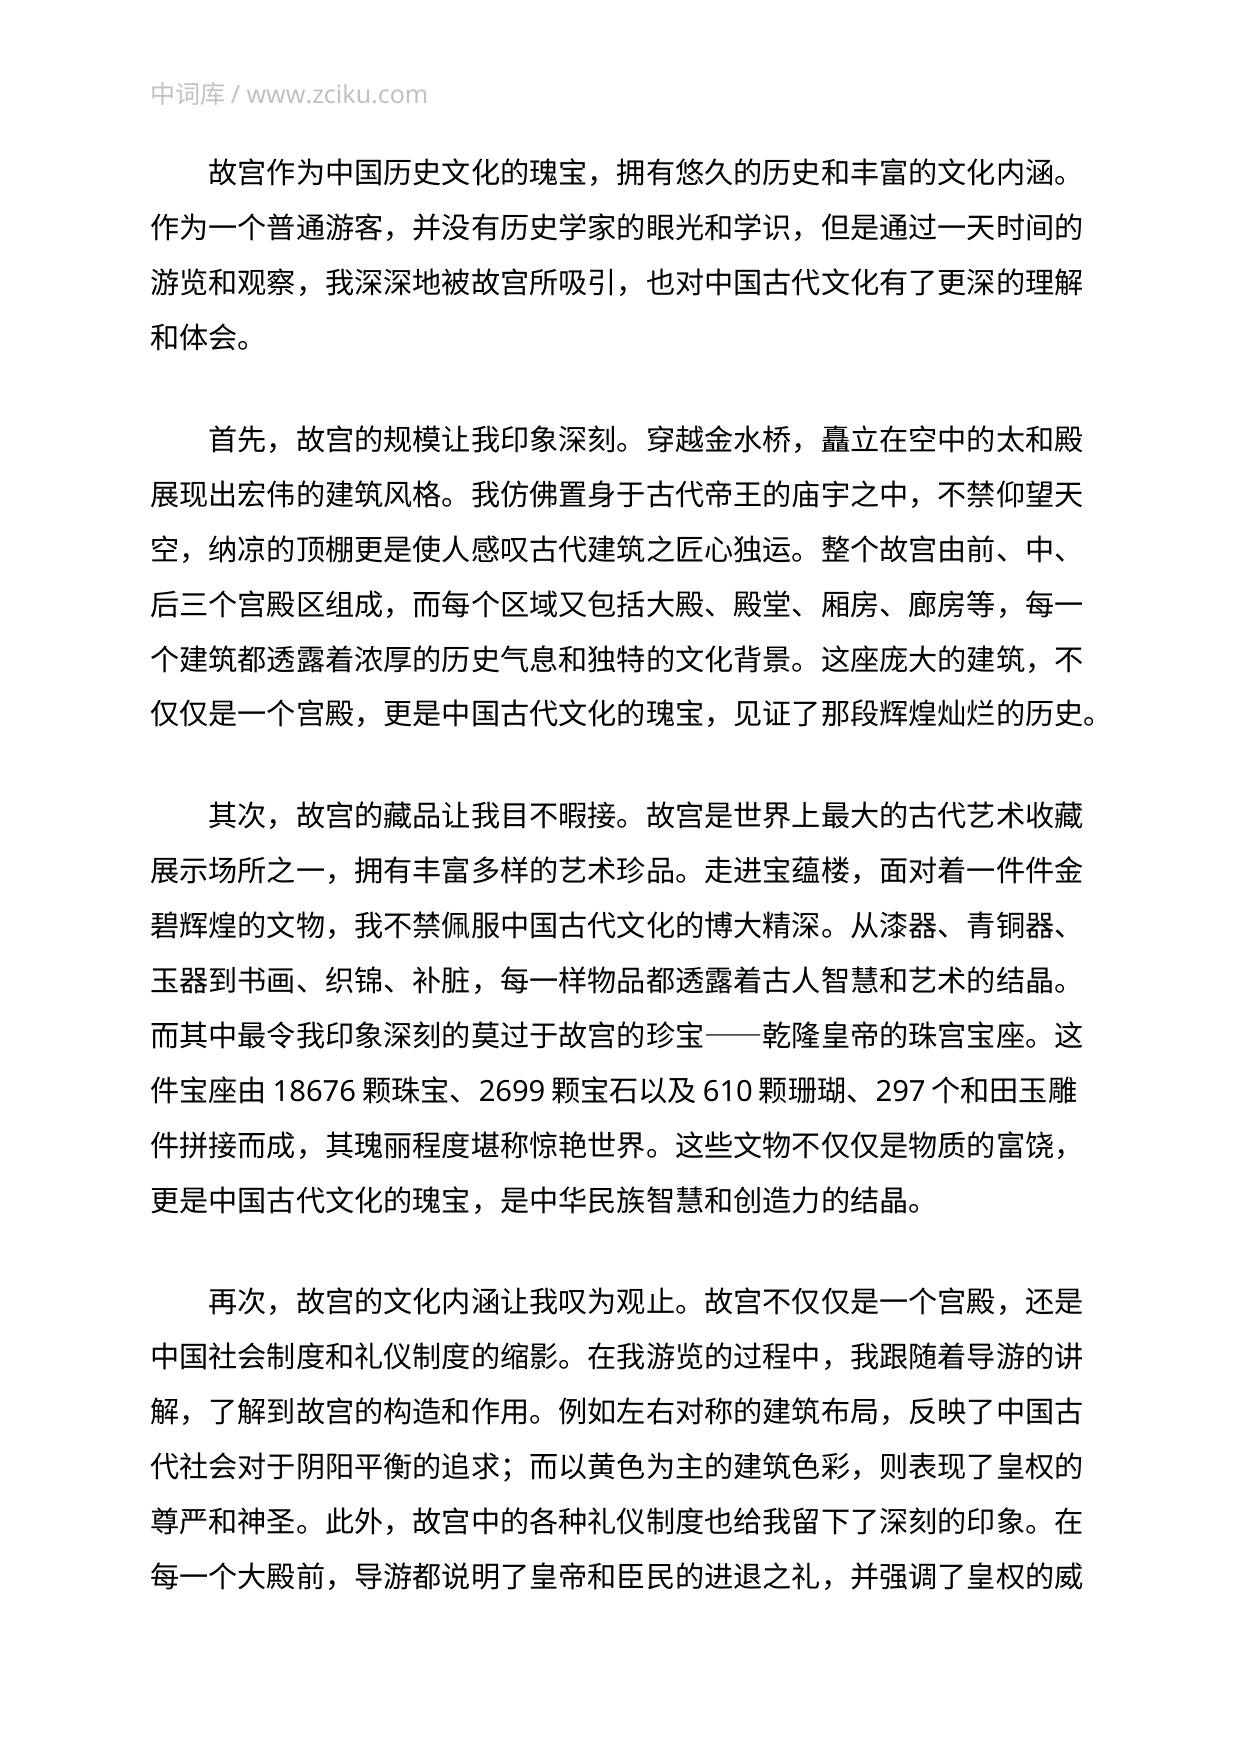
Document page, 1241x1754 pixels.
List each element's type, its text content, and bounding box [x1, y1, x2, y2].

text 首先，故宫的规模让我印象深刻。穿越金水桥，矗立在空中的太和殿展现出宏伟的建筑风格。我仿佛置身于古代帝王的庙宇之中，不禁仰望天空，纳凉的顶棚更是使人感叹古代建筑之匠心独运。整个故宫由前、中、后三个宫殿区组成，而每个区域又包括大殿、殿堂、厢房、廊房等，每一个建筑都透露着浓厚的历史气息和独特的文化背景。这座庞大的建筑，不仅仅是一个宫殿，更是中国古代文化的瑰宝，见证了那段辉煌灿烂的历史。 [150, 416, 1090, 733]
text 故宫作为中国历史文化的瑰宝，拥有悠久的历史和丰富的文化内涵。作为一个普通游客，并没有历史学家的眼光和学识，但是通过一天时间的游览和观察，我深深地被故宫所吸引，也对中国古代文化有了更深的理解和体会。 [150, 150, 1090, 357]
text 其次，故宫的藏品让我目不暇接。故宫是世界上最大的古代艺术收藏展示场所之一，拥有丰富多样的艺术珍品。走进宝蕴楼，面对着一件件金碧辉煌的文物，我不禁佩服中国古代文化的博大精深。从漆器、青铜器、玉器到书画、织锦、补脏，每一样物品都透露着古人智慧和艺术的结晶。而其中最令我印象深刻的莫过于故宫的珍宝——乾隆皇帝的珠宫宝座。这件宝座由18676颗珠宝、2699颗宝石以及610颗珊瑚、297个和田玉雕件拼接而成，其瑰丽程度堪称惊艳世界。这些文物不仅仅是物质的富饶，更是中国古代文化的瑰宝，是中华民族智慧和创造力的结晶。 [150, 793, 1090, 1219]
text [150, 1279, 1090, 1596]
